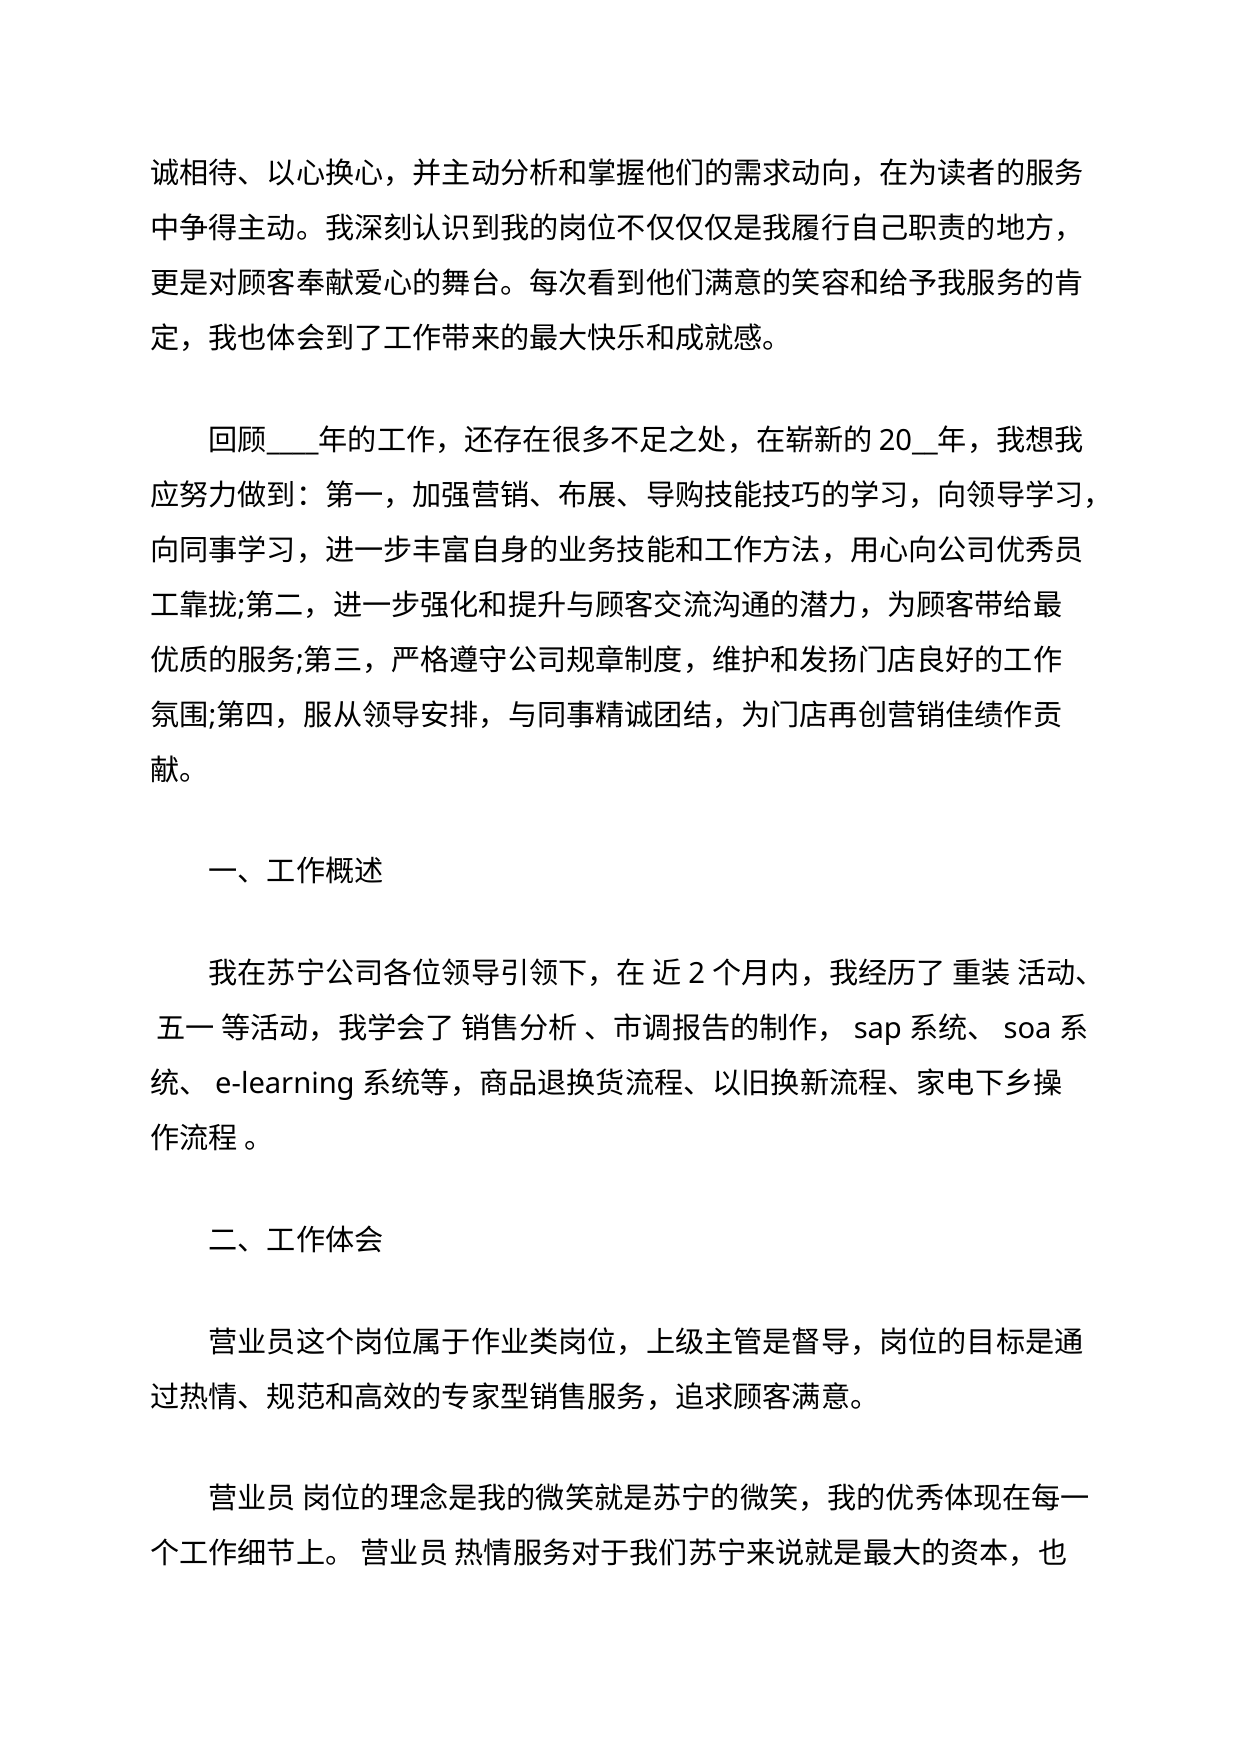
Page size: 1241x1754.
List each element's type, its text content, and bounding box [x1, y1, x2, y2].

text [150, 150, 1090, 357]
text 我在苏宁公司各位领导引领下，在 近 2 个月内，我经历了 重装 活动、 五一 等活动，我学会了 销售分析 、市调报告的制作， sap 系统、 soa 系统、 e-learning 系统等，商品退换货流程、以旧换新流程、家电下乡操作流程 。 [150, 950, 1090, 1157]
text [150, 1475, 1090, 1572]
text 回顾____年的工作，还存在很多不足之处，在崭新的20__年，我想我应努力做到：第一，加强营销、布展、导购技能技巧的学习，向领导学习，向同事学习，进一步丰富自身的业务技能和工作方法，用心向公司优秀员工靠拢;第二，进一步强化和提升与顾客交流沟通的潜力，为顾客带给最优质的服务;第三，严格遵守公司规章制度，维护和发扬门店良好的工作氛围;第四，服从领导安排，与同事精诚团结，为门店再创营销佳绩作贡献。 [150, 416, 1090, 788]
text 营业员这个岗位属于作业类岗位，上级主管是督导，岗位的目标是通过热情、规范和高效的专家型销售服务，追求顾客满意。 [150, 1318, 1090, 1416]
text 一、工作概述 [150, 848, 1090, 890]
text 二、工作体会 [150, 1217, 1090, 1259]
